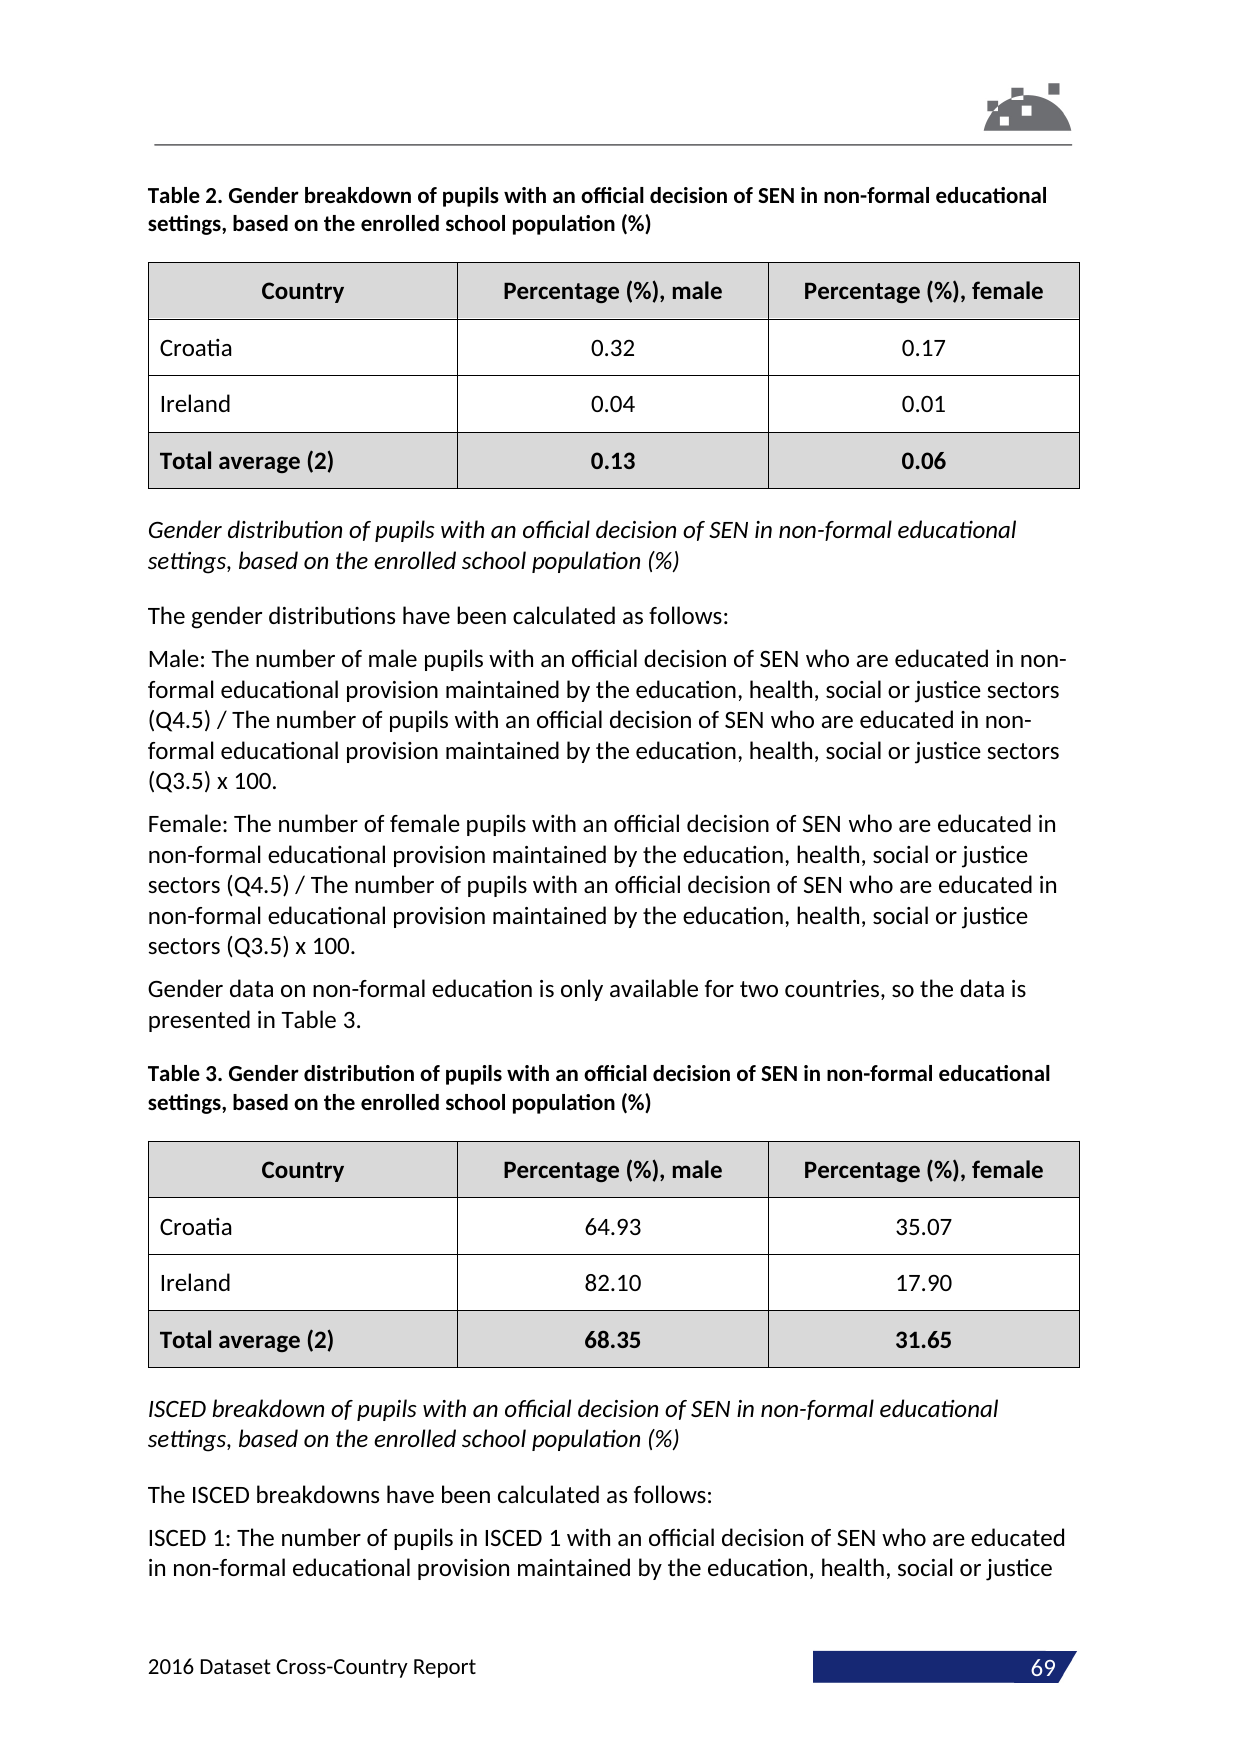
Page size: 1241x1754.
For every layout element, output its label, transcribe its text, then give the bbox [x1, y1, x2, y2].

text Table 3. Gender distribution of pupils with an official decision of SEN in non-formal educational settings, based on the enrolled school population (%) [148, 1059, 1079, 1116]
text The gender distributions have been calculated as follows: [148, 600, 1079, 631]
table_cell Ireland [149, 376, 457, 432]
table_header Country [149, 1142, 457, 1197]
table_cell 17.90 [769, 1255, 1079, 1310]
table_cell Ireland [149, 1255, 457, 1310]
table_cell 0.32 [458, 320, 768, 375]
table_header Country [149, 263, 457, 318]
picture [147, 73, 1078, 153]
table_cell 0.17 [769, 320, 1079, 375]
text Female: The number of female pupils with an official decision of SEN who are educated in non-formal educational provision maintained by the education, health, social or justice sectors (Q4.5) / The number of pupils with an official decision of SEN who are educated in non-formal educational provision maintained by the education, health, social or justice sectors (Q3.5) x 100. [148, 808, 1079, 961]
table_cell Croatia [149, 320, 457, 375]
table_cell Total average (2) [149, 1311, 457, 1367]
text Table 2. Gender breakdown of pupils with an official decision of SEN in non-formal educational settings, based on the enrolled school population (%) [148, 181, 1079, 237]
picture [811, 1645, 1079, 1689]
table_header Percentage (%), female [769, 1142, 1079, 1197]
table_cell Croatia [149, 1198, 457, 1254]
subtitle Gender distribution of pupils with an official decision of SEN in non-formal educational settings, based on the enrolled school population (%) [148, 514, 1079, 575]
subtitle ISCED breakdown of pupils with an official decision of SEN in non-formal educational settings, based on the enrolled school population (%) [148, 1393, 1079, 1454]
table_cell 0.06 [769, 433, 1079, 488]
text The ISCED breakdowns have been calculated as follows: [148, 1479, 1079, 1509]
table_cell 0.13 [458, 433, 768, 488]
table_header Percentage (%), female [769, 263, 1079, 318]
text Gender data on non-formal education is only available for two countries, so the data is presented in Table 3. [148, 973, 1079, 1034]
table_cell 64.93 [458, 1198, 768, 1254]
table_header Percentage (%), male [458, 1142, 768, 1197]
text Male: The number of male pupils with an official decision of SEN who are educated in non-formal educational provision maintained by the education, health, social or justice sectors (Q4.5) / The number of pupils with an official decision of SEN who are educated in non-formal educational provision maintained by the education, health, social or justice sectors (Q3.5) x 100. [148, 643, 1079, 796]
table_cell 68.35 [458, 1311, 768, 1367]
table_cell 31.65 [769, 1311, 1079, 1367]
table_header Percentage (%), male [458, 263, 768, 318]
table_cell 82.10 [458, 1255, 768, 1310]
table_cell 0.01 [769, 376, 1079, 432]
table_cell 0.04 [458, 376, 768, 432]
table_cell 35.07 [769, 1198, 1079, 1254]
table_cell Total average (2) [149, 433, 457, 488]
